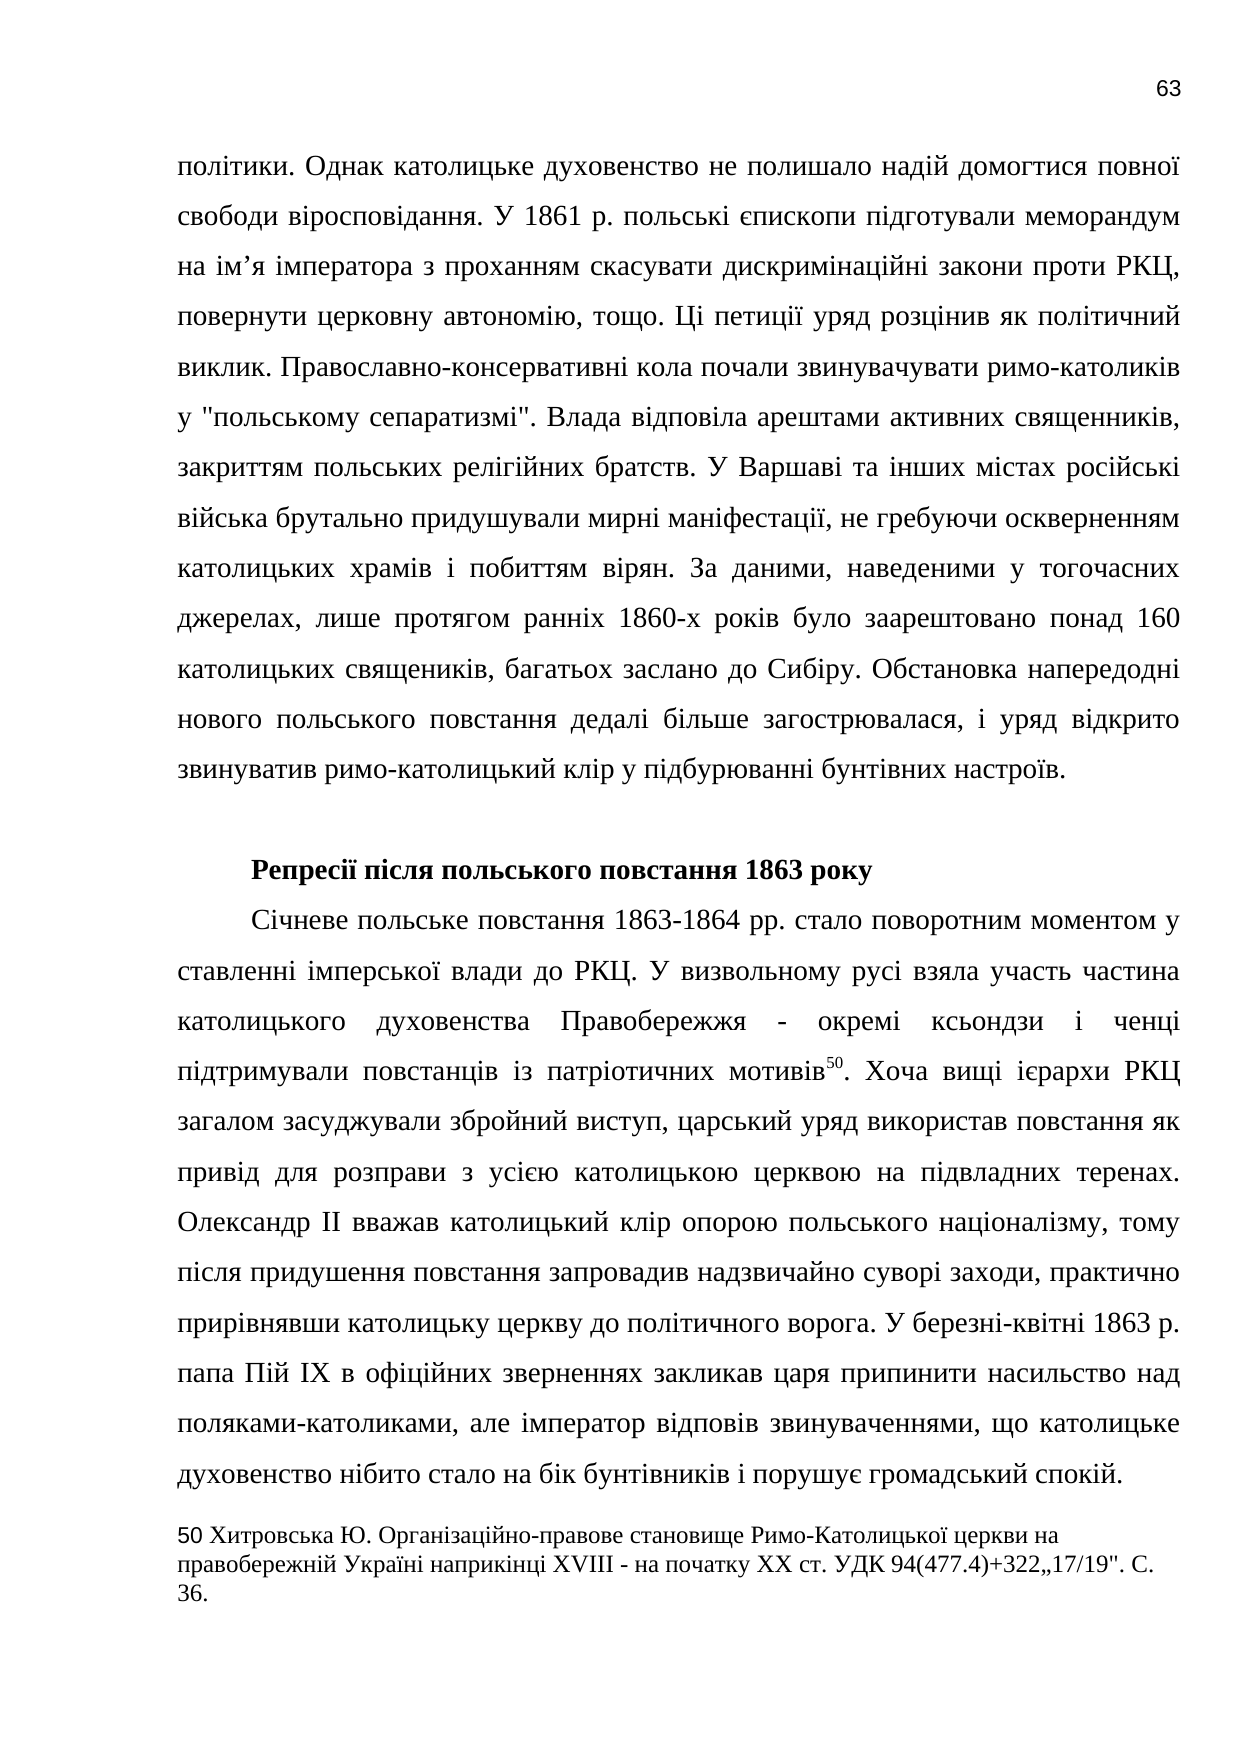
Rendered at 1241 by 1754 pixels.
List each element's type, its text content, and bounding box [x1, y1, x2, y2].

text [177, 148, 1181, 785]
text Січневе польське повстання 1863-1864 рр. стало поворотним моментом у ставленні імперської влади до РКЦ. У визвольному русі взяла участь частина католицького духовенства Правобережжя - окремі ксьондзи і ченці підтримували повстанців із патріотичних мотивів. Хоча вищі ієрархи РКЦ загалом засуджували збройний виступ, царський уряд використав повстання як привід для розправи з усією католицькою церквою на підвладних теренах. Олександр II вважав католицький клір опорою польського націоналізму, тому після придушення повстання запровадив надзвичайно суворі заходи, практично прирівнявши католицьку церкву до політичного ворога. У березні-квітні 1863 р. папа Пій IX в офіційних зверненнях закликав царя припинити насильство над поляками-католиками, але імператор відповів звинуваченнями, що католицьке духовенство нібито стало на бік бунтівників і порушує громадський спокій. [177, 902, 1181, 1489]
text Репресії після польського повстання 1863 року [177, 852, 1181, 886]
